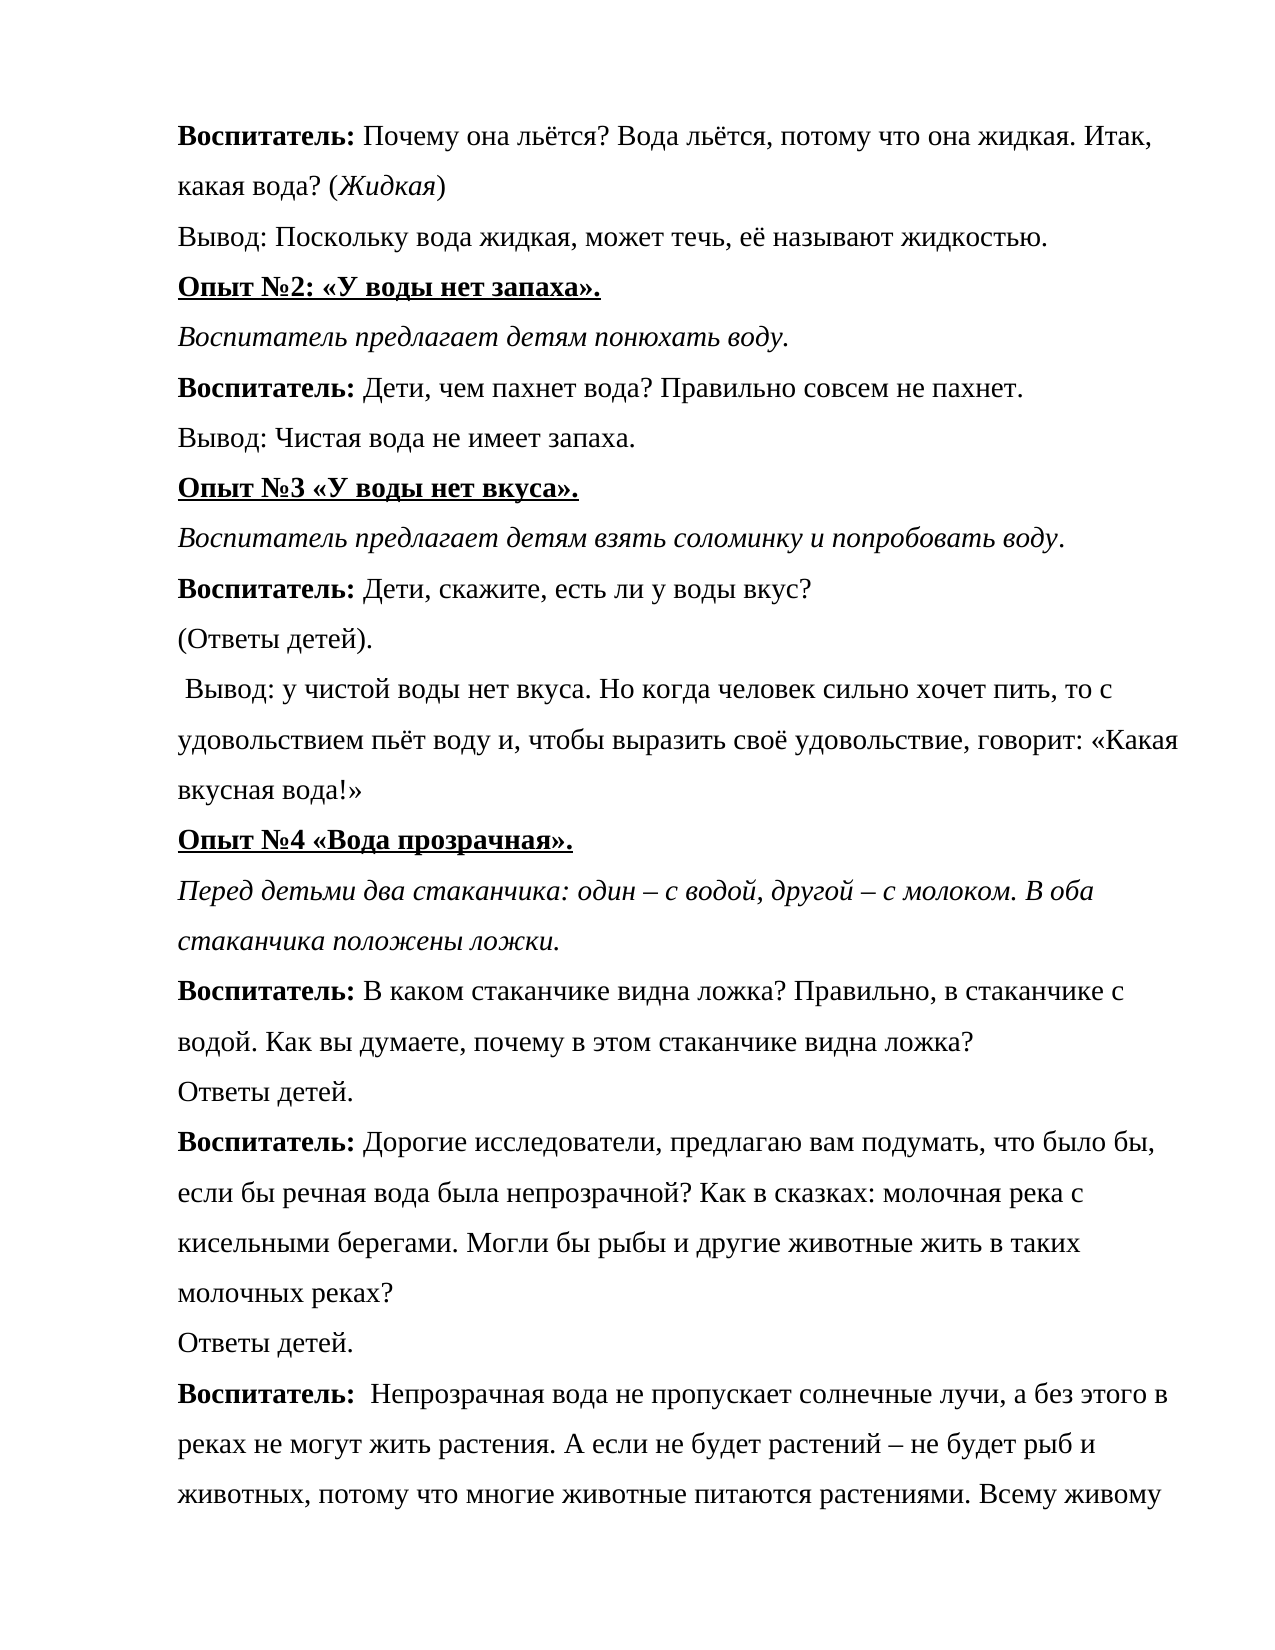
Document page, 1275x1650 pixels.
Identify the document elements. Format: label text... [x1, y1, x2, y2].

text Воспитатель предлагает детям взять соломинку и попробовать воду. [177, 521, 1186, 554]
text Воспитатель: Почему она льётся? Вода льётся, потому что она жидкая. Итак, какая вода? (Жидкая) [177, 118, 1186, 202]
text Опыт №4 «Вода прозрачная». [177, 822, 1186, 856]
text Опыт №3 «У воды нет вкуса». [177, 470, 1186, 504]
text Ответы детей. [177, 1326, 1186, 1359]
text Воспитатель: Дети, чем пахнет вода? Правильно совсем не пахнет. [177, 370, 1186, 403]
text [177, 1376, 1186, 1510]
text Ответы детей. [177, 1074, 1186, 1108]
text Перед детьми два стаканчика: один – с водой, другой – с молоком. В оба стаканчика положены ложки. [177, 873, 1186, 957]
text Вывод: Поскольку вода жидкая, может течь, её называют жидкостью. [177, 219, 1186, 252]
text Вывод: Чистая вода не имеет запаха. [177, 420, 1186, 453]
text Опыт №2: «У воды нет запаха». [177, 269, 1186, 303]
text Воспитатель: В каком стаканчике видна ложка? Правильно, в стаканчике с водой. Как вы думаете, почему в этом стаканчике видна ложка? [177, 973, 1186, 1057]
text Воспитатель: Дети, скажите, есть ли у воды вкус? [177, 571, 1186, 604]
text Воспитатель предлагает детям понюхать воду. [177, 319, 1186, 353]
text Вывод: у чистой воды нет вкуса. Но когда человек сильно хочет пить, то с удовольствием пьёт воду и, чтобы выразить своё удовольствие, говорит: «Какая вкусная вода!» [177, 672, 1186, 806]
text Воспитатель: Дорогие исследователи, предлагаю вам подумать, что было бы, если бы речная вода была непрозрачной? Как в сказках: молочная река с кисельными берегами. Могли бы рыбы и другие животные жить в таких молочных реках? [177, 1124, 1186, 1309]
text (Ответы детей). [177, 621, 1186, 655]
